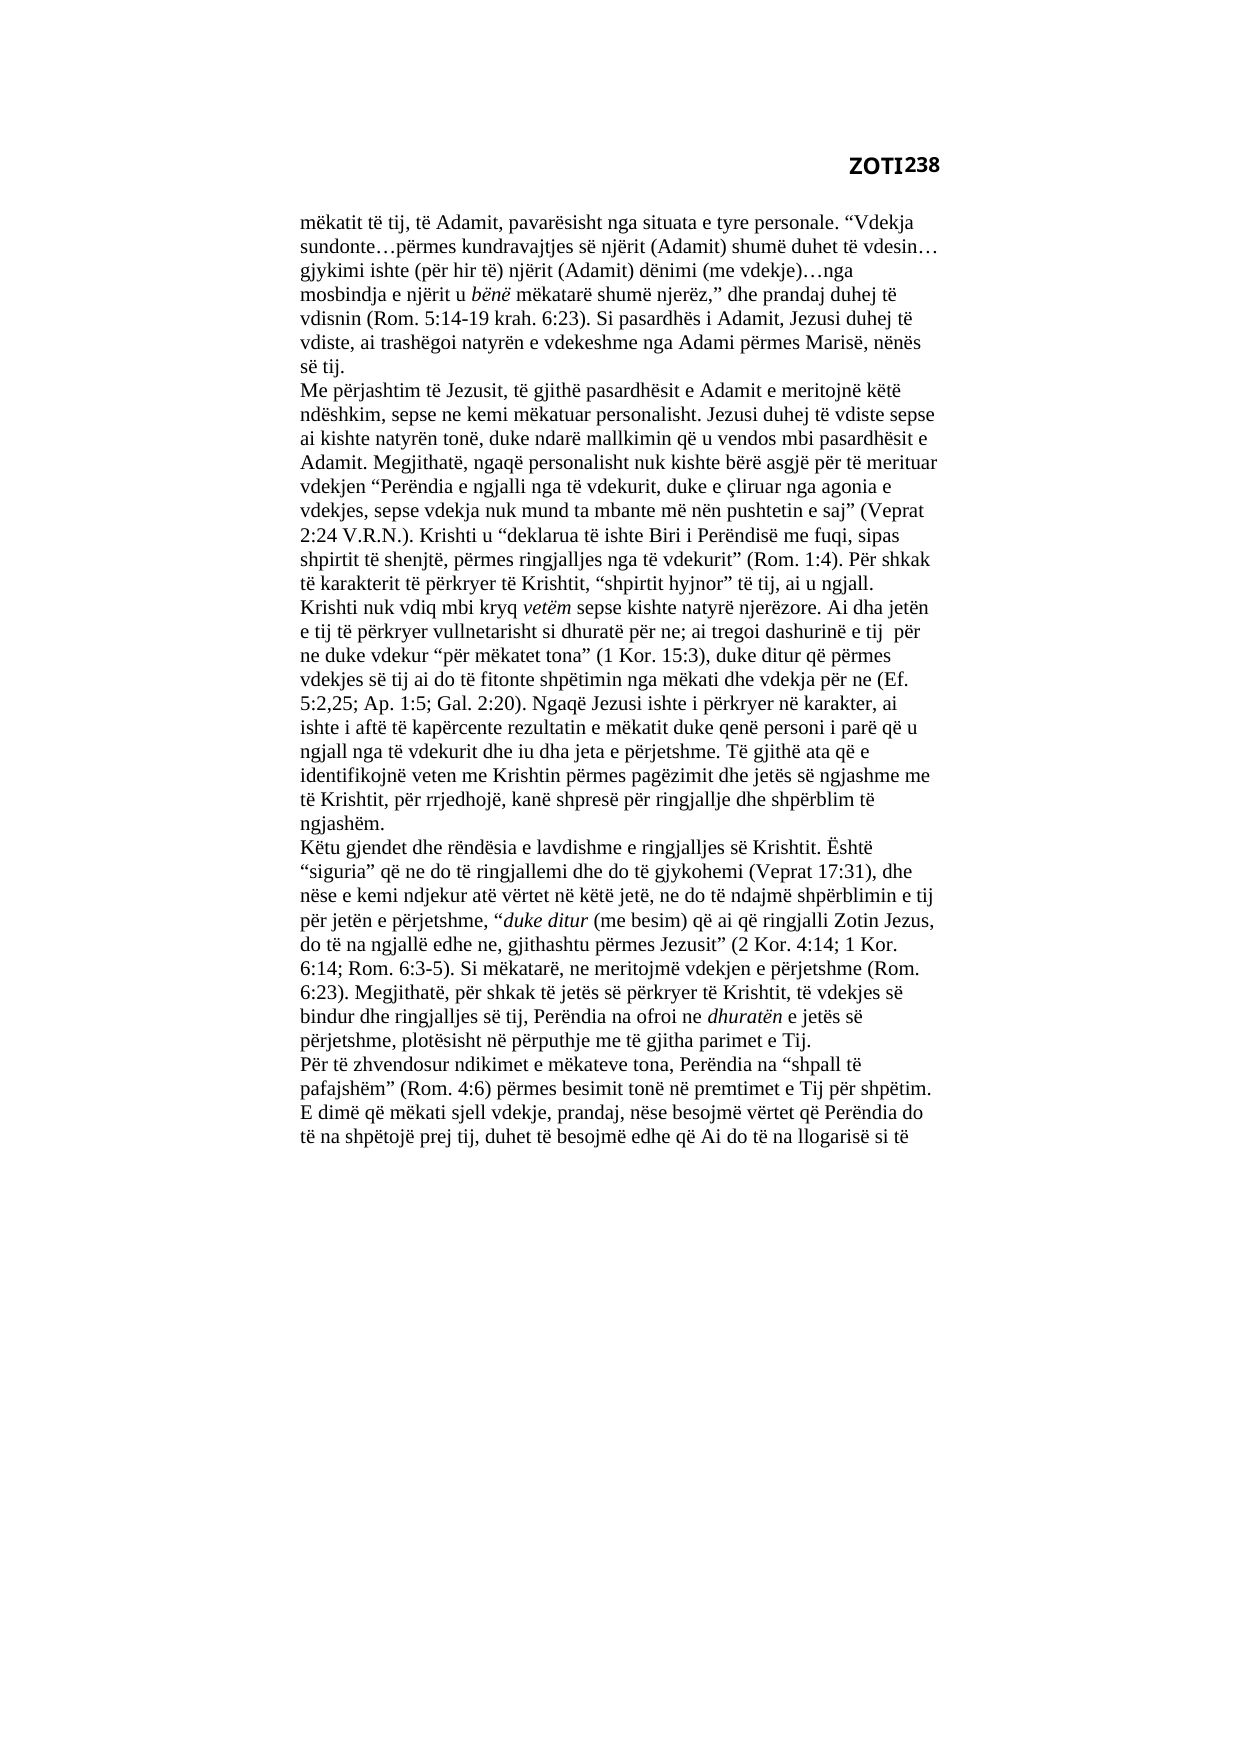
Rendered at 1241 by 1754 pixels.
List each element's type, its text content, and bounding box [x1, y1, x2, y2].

text Krishti nuk vdiq mbi kryq vetëm sepse kishte natyrë njerëzore. Ai dha jetën e tij të përkryer vullnetarisht si dhuratë për ne; ai tregoi dashurinë e tij për ne duke vdekur “për mëkatet tona” (1 Kor. 15:3), duke ditur që përmes vdekjes së tij ai do të fitonte shpëtimin nga mëkati dhe vdekja për ne (Ef. 5:2,25; Ap. 1:5; Gal. 2:20). Ngaqë Jezusi ishte i përkryer në karakter, ai ishte i aftë të kapërcente rezultatin e mëkatit duke qenë personi i parë që u ngjall nga të vdekurit dhe iu dha jeta e përjetshme. Të gjithë ata që e identifikojnë veten me Krishtin përmes pagëzimit dhe jetës së ngjashme me të Krishtit, për rrjedhojë, kanë shpresë për ringjallje dhe shpërblim të ngjashëm. [300, 595, 940, 835]
text Me përjashtim të Jezusit, të gjithë pasardhësit e Adamit e meritojnë këtë ndëshkim, sepse ne kemi mëkatuar personalisht. Jezusi duhej të vdiste sepse ai kishte natyrën tonë, duke ndarë mallkimin që u vendos mbi pasardhësit e Adamit. Megjithatë, ngaqë personalisht nuk kishte bërë asgjë për të merituar vdekjen “Perëndia e ngjalli nga të vdekurit, duke e çliruar nga agonia e vdekjes, sepse vdekja nuk mund ta mbante më nën pushtetin e saj” (Veprat 2:24 V.R.N.). Krishti u “deklarua të ishte Biri i Perëndisë me fuqi, sipas shpirtit të shenjtë, përmes ringjalljes nga të vdekurit” (Rom. 1:4). Për shkak të karakterit të përkryer të Krishtit, “shpirtit hyjnor” të tij, ai u ngjall. [300, 378, 940, 595]
text Këtu gjendet dhe rëndësia e lavdishme e ringjalljes së Krishtit. Është “siguria” që ne do të ringjallemi dhe do të gjykohemi (Veprat 17:31), dhe nëse e kemi ndjekur atë vërtet në këtë jetë, ne do të ndajmë shpërblimin e tij për jetën e përjetshme, “duke ditur (me besim) që ai që ringjalli Zotin Jezus, do të na ngjallë edhe ne, gjithashtu përmes Jezusit” (2 Kor. 4:14; 1 Kor. 6:14; Rom. 6:3-5). Si mëkatarë, ne meritojmë vdekjen e përjetshme (Rom. 6:23). Megjithatë, për shkak të jetës së përkryer të Krishtit, të vdekjes së bindur dhe ringjalljes së tij, Perëndia na ofroi ne dhuratën e jetës së përjetshme, plotësisht në përputhje me të gjitha parimet e Tij. [300, 835, 940, 1052]
text Ngaqë kishte natyrën tonë, Krishti duhej të vdiste. Ai ishte një pasardhës i Adamit përmes Marisë, dhe të gjithë pasardhësit e Adamit duhet të vdesin (1 Kor. 15:22). Të gjithë pasardhësit e Adamit duhej të vdisnin për shkak të mëkatit të tij, të Adamit, pavarësisht nga situata e tyre personale. “Vdekja sundonte…përmes kundravajtjes së njërit (Adamit) shumë duhet të vdesin…gjykimi ishte (për hir të) njërit (Adamit) dënimi (me vdekje)…nga mosbindja e njërit u bënë mëkatarë shumë njerëz,” dhe prandaj duhej të vdisnin (Rom. 5:14-19 krah. 6:23). Si pasardhës i Adamit, Jezusi duhej të vdiste, ai trashëgoi natyrën e vdekeshme nga Adami përmes Marisë, nënës së tij. [300, 210, 940, 378]
